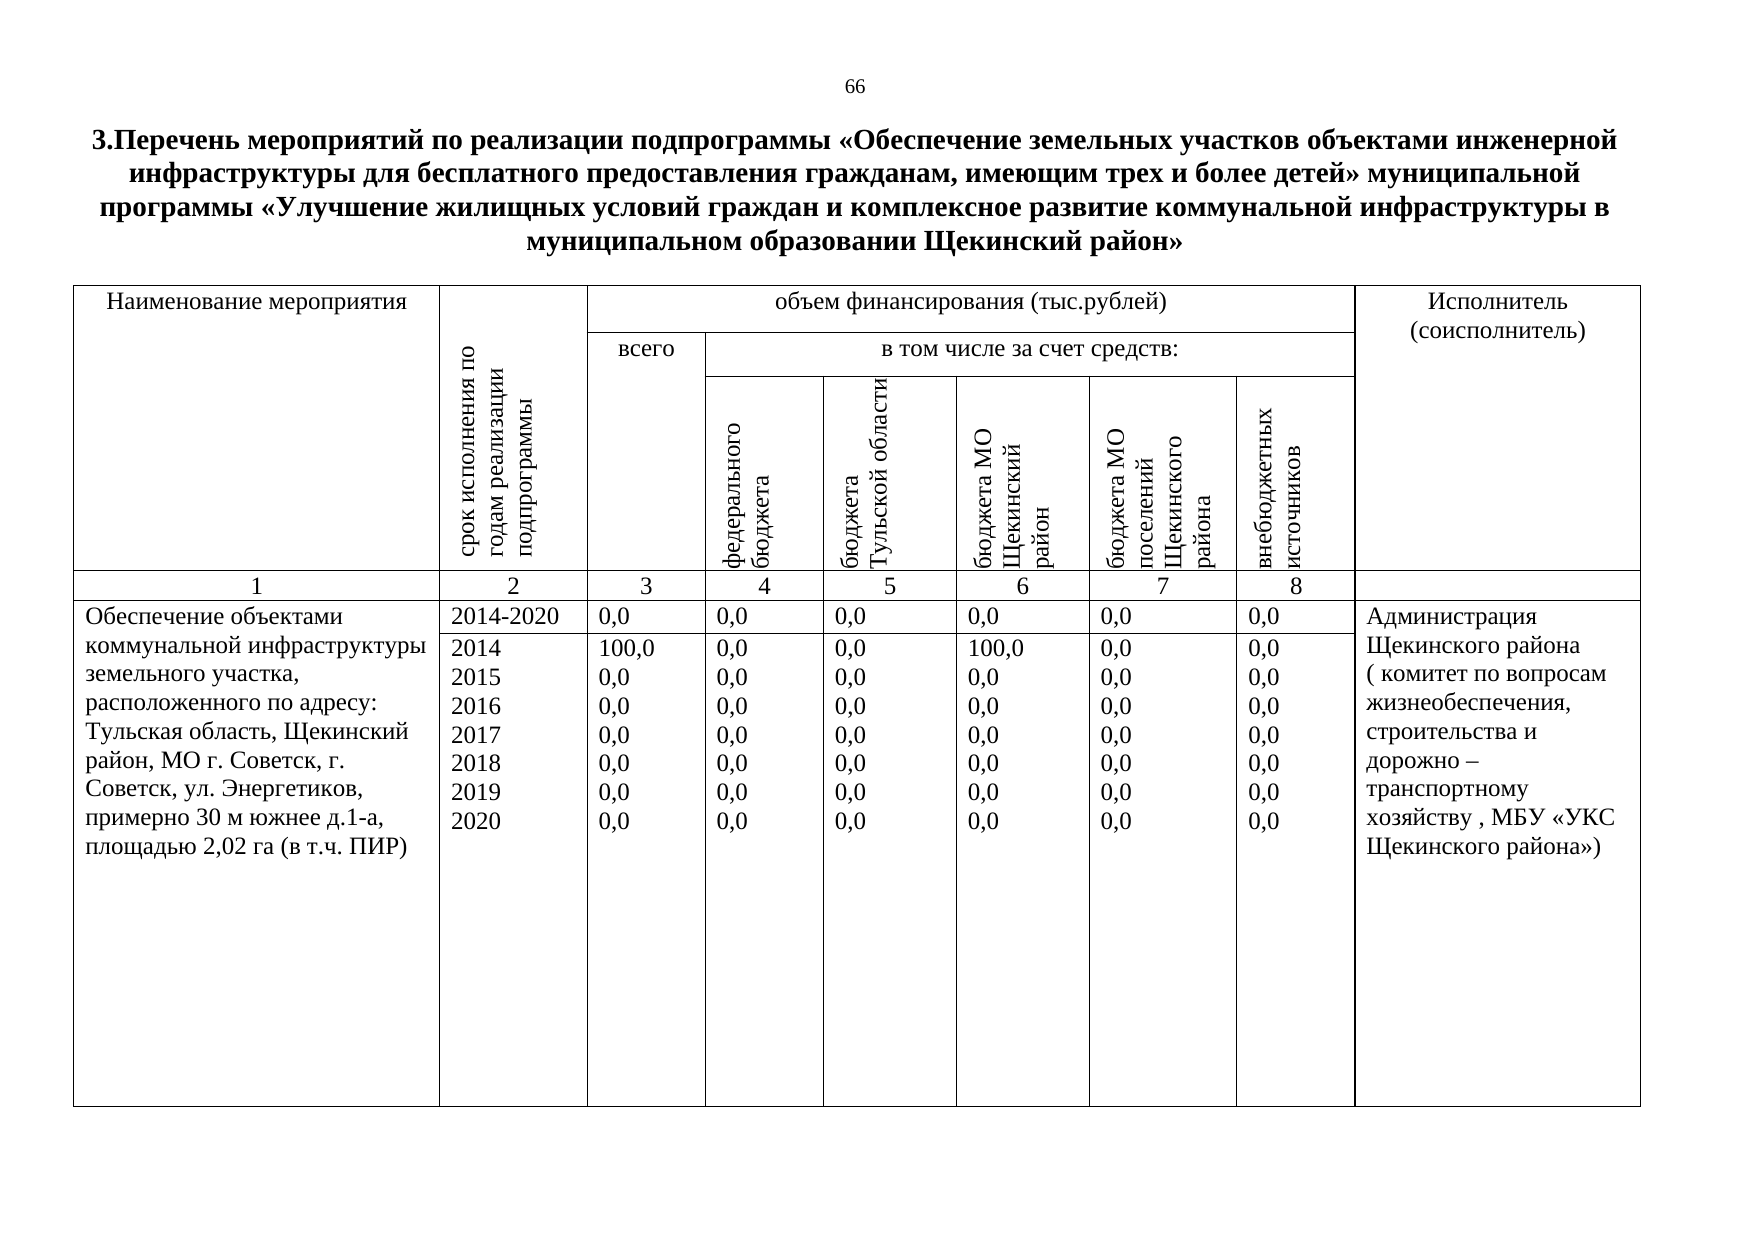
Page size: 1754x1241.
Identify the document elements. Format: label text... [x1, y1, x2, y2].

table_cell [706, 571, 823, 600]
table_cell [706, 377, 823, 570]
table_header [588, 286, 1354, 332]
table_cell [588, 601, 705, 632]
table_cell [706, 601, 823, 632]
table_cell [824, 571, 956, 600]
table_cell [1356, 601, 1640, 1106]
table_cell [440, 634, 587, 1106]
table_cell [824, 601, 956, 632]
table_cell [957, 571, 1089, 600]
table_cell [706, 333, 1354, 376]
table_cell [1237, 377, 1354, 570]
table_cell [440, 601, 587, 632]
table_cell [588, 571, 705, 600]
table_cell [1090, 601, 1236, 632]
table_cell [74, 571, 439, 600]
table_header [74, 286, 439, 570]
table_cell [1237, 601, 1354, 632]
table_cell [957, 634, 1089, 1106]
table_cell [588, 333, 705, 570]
text 3.Перечень мероприятий по реализации подпрограммы «Обеспечение земельных участков объектами инженерной инфраструктуры для бесплатного предоставления гражданам, имеющим трех и более детей» муниципальной программы «Улучшение жилищных условий граждан и комплексное развитие коммунальной инфраструктуры в муниципальном образовании Щекинский район» [74, 122, 1636, 256]
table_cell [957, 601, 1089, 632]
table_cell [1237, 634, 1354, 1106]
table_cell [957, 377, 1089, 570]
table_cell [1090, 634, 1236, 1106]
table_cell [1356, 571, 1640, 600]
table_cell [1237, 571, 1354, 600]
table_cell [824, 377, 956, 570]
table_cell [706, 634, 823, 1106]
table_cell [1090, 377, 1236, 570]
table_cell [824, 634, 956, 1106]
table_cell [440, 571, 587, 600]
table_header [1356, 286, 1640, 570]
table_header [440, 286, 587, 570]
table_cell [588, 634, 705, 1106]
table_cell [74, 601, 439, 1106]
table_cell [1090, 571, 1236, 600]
